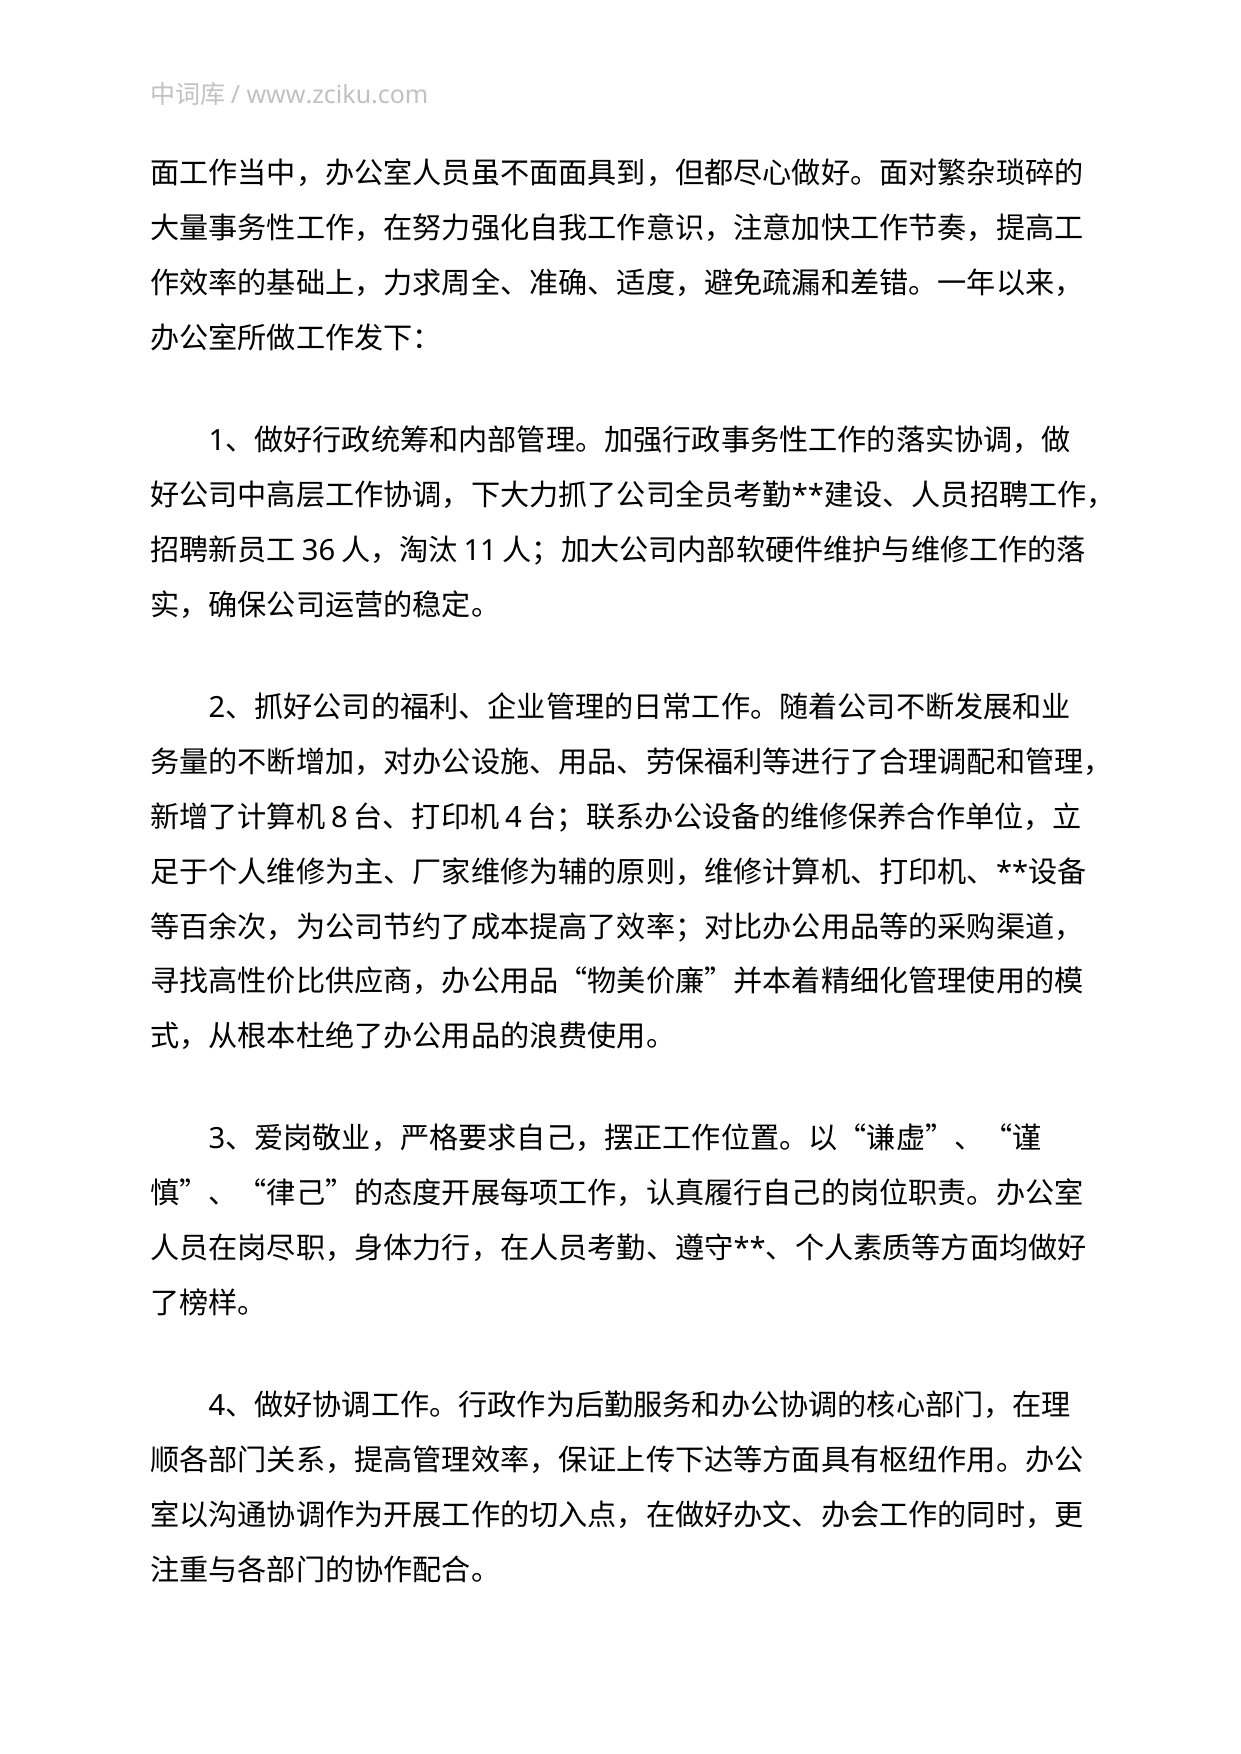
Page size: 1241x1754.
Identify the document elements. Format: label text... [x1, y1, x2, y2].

text 4、做好协调工作。行政作为后勤服务和办公协调的核心部门，在理顺各部门关系，提高管理效率，保证上传下达等方面具有枢纽作用。办公室以沟通协调作为开展工作的切入点，在做好办文、办会工作的同时，更注重与各部门的协作配合。 [150, 1381, 1090, 1588]
text 2、抓好公司的福利、企业管理的日常工作。随着公司不断发展和业务量的不断增加，对办公设施、用品、劳保福利等进行了合理调配和管理，新增了计算机8台、打印机4台；联系办公设备的维修保养合作单位，立足于个人维修为主、厂家维修为辅的原则，维修计算机、打印机、**设备等百余次，为公司节约了成本提高了效率；对比办公用品等的采购渠道，寻找高性价比供应商，办公用品“物美价廉”并本着精细化管理使用的模式，从根本杜绝了办公用品的浪费使用。 [150, 683, 1090, 1055]
text 3、爱岗敬业，严格要求自己，摆正工作位置。以“谦虚”、“谨慎”、“律己”的态度开展每项工作，认真履行自己的岗位职责。办公室人员在岗尽职，身体力行，在人员考勤、遵守**、个人素质等方面均做好了榜样。 [150, 1115, 1090, 1322]
text 1、做好行政统筹和内部管理。加强行政事务性工作的落实协调，做好公司中高层工作协调，下大力抓了公司全员考勤**建设、人员招聘工作，招聘新员工36人，淘汰11人；加大公司内部软硬件维护与维修工作的落实，确保公司运营的稳定。 [150, 416, 1090, 624]
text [150, 150, 1090, 357]
